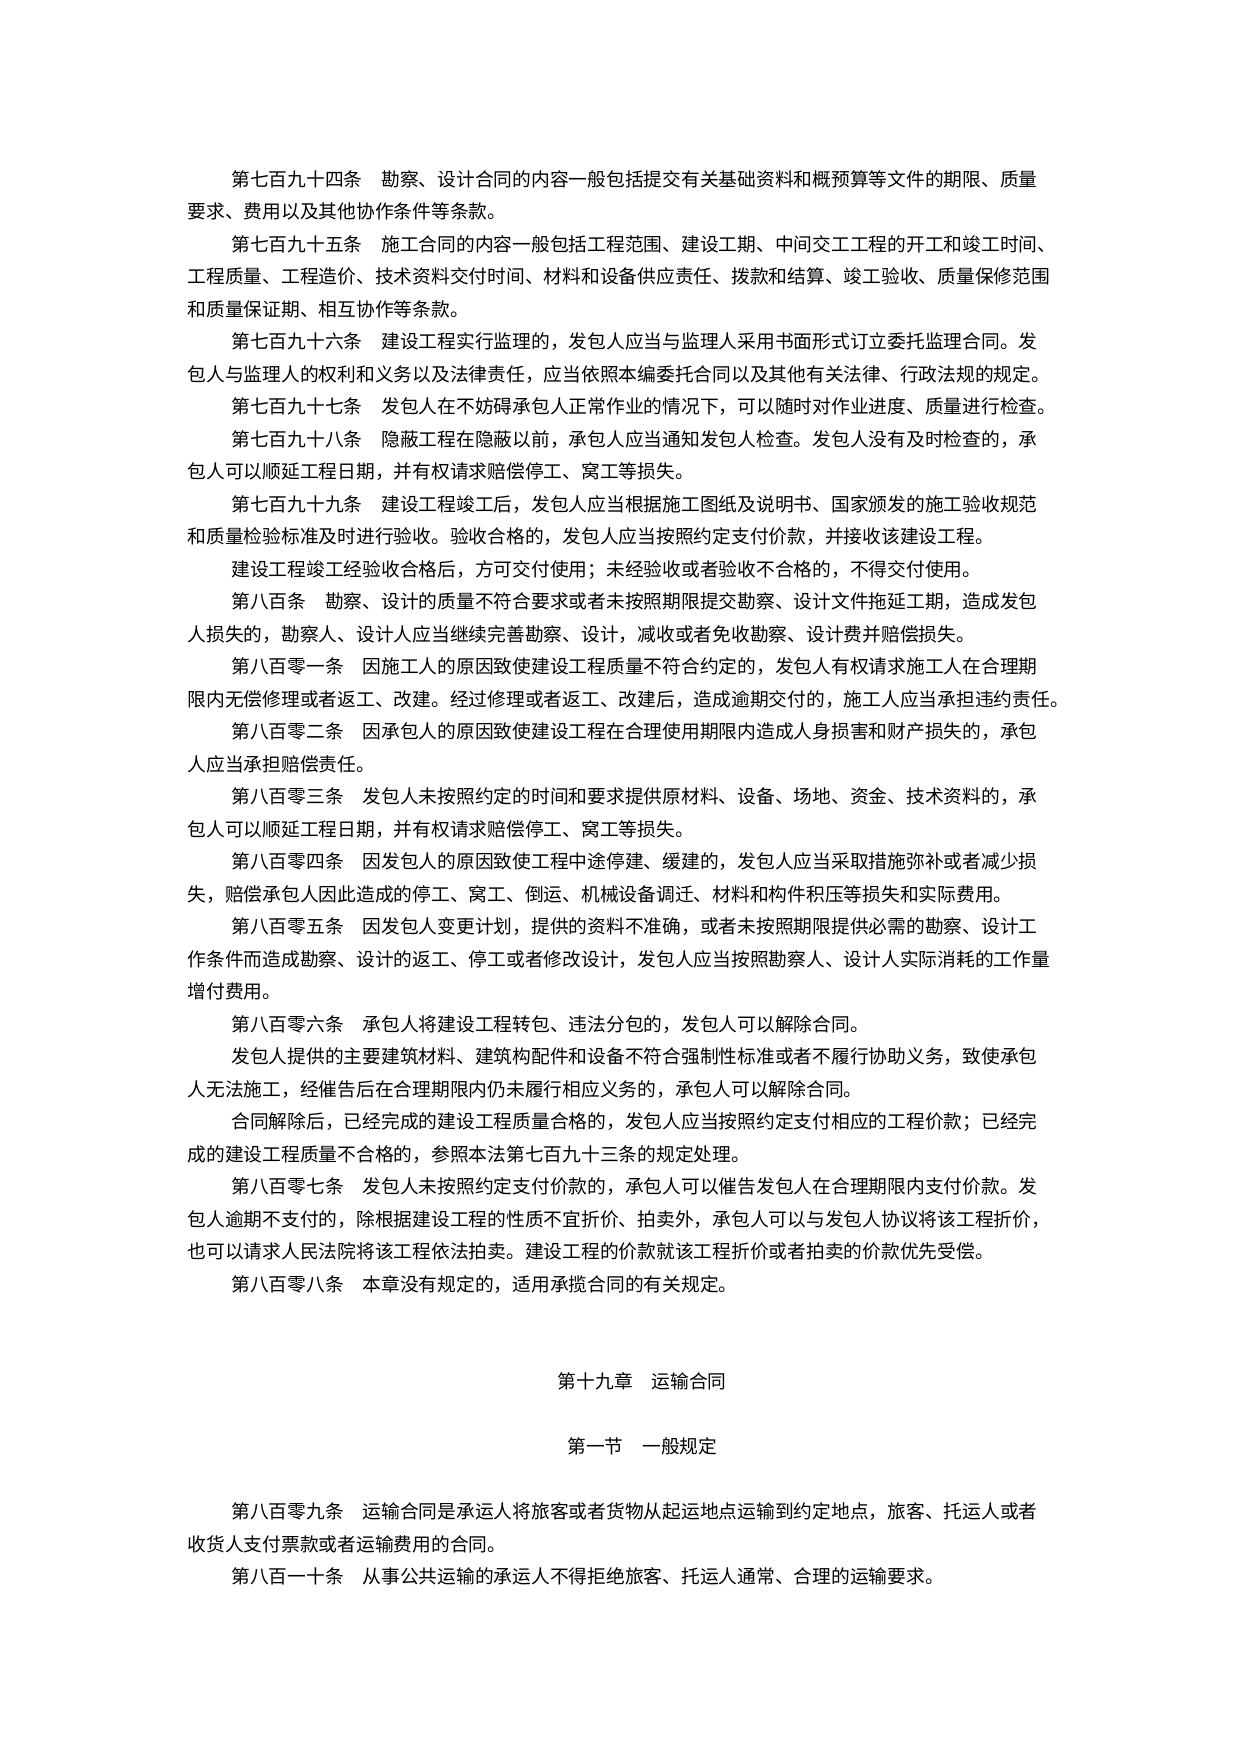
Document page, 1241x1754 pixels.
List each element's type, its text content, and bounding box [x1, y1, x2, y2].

text 发包人提供的主要建筑材料、建筑构配件和设备不符合强制性标准或者不履行协助义务，致使承包人无法施工，经催告后在合理期限内仍未履行相应义务的，承包人可以解除合同。 [187, 1039, 1053, 1104]
text 第十九章 运输合同 [187, 1364, 1053, 1397]
text 第八百一十条 从事公共运输的承运人不得拒绝旅客、托运人通常、合理的运输要求。 [187, 1559, 1053, 1592]
text 第八百零七条 发包人未按照约定支付价款的，承包人可以催告发包人在合理期限内支付价款。发包人逾期不支付的，除根据建设工程的性质不宜折价、拍卖外，承包人可以与发包人协议将该工程折价，也可以请求人民法院将该工程依法拍卖。建设工程的价款就该工程折价或者拍卖的价款优先受偿。 [187, 1169, 1053, 1267]
text 第八百零二条 因承包人的原因致使建设工程在合理使用期限内造成人身损害和财产损失的，承包人应当承担赔偿责任。 [187, 714, 1053, 779]
text 第八百条 勘察、设计的质量不符合要求或者未按照期限提交勘察、设计文件拖延工期，造成发包人损失的，勘察人、设计人应当继续完善勘察、设计，减收或者免收勘察、设计费并赔偿损失。 [187, 584, 1053, 649]
text 第七百九十八条 隐蔽工程在隐蔽以前，承包人应当通知发包人检查。发包人没有及时检查的，承包人可以顺延工程日期，并有权请求赔偿停工、窝工等损失。 [187, 422, 1053, 487]
text 第八百零五条 因发包人变更计划，提供的资料不准确，或者未按照期限提供必需的勘察、设计工作条件而造成勘察、设计的返工、停工或者修改设计，发包人应当按照勘察人、设计人实际消耗的工作量增付费用。 [187, 909, 1053, 1007]
text 建设工程竣工经验收合格后，方可交付使用；未经验收或者验收不合格的，不得交付使用。 [187, 552, 1053, 584]
text 第七百九十四条 勘察、设计合同的内容一般包括提交有关基础资料和概预算等文件的期限、质量要求、费用以及其他协作条件等条款。 [187, 162, 1053, 227]
text 第七百九十六条 建设工程实行监理的，发包人应当与监理人采用书面形式订立委托监理合同。发包人与监理人的权利和义务以及法律责任，应当依照本编委托合同以及其他有关法律、行政法规的规定。 [187, 324, 1053, 389]
text 第八百零八条 本章没有规定的，适用承揽合同的有关规定。 [187, 1267, 1053, 1299]
text 第七百九十五条 施工合同的内容一般包括工程范围、建设工期、中间交工工程的开工和竣工时间、工程质量、工程造价、技术资料交付时间、材料和设备供应责任、拨款和结算、竣工验收、质量保修范围和质量保证期、相互协作等条款。 [187, 227, 1053, 324]
text 第七百九十九条 建设工程竣工后，发包人应当根据施工图纸及说明书、国家颁发的施工验收规范和质量检验标准及时进行验收。验收合格的，发包人应当按照约定支付价款，并接收该建设工程。 [187, 487, 1053, 552]
text 第八百零九条 运输合同是承运人将旅客或者货物从起运地点运输到约定地点，旅客、托运人或者收货人支付票款或者运输费用的合同。 [187, 1494, 1053, 1559]
text 合同解除后，已经完成的建设工程质量合格的，发包人应当按照约定支付相应的工程价款；已经完成的建设工程质量不合格的，参照本法第七百九十三条的规定处理。 [187, 1104, 1053, 1169]
text 第八百零三条 发包人未按照约定的时间和要求提供原材料、设备、场地、资金、技术资料的，承包人可以顺延工程日期，并有权请求赔偿停工、窝工等损失。 [187, 779, 1053, 844]
text 第七百九十七条 发包人在不妨碍承包人正常作业的情况下，可以随时对作业进度、质量进行检查。 [187, 389, 1053, 422]
text 第八百零六条 承包人将建设工程转包、违法分包的，发包人可以解除合同。 [187, 1007, 1053, 1039]
text 第八百零四条 因发包人的原因致使工程中途停建、缓建的，发包人应当采取措施弥补或者减少损失，赔偿承包人因此造成的停工、窝工、倒运、机械设备调迁、材料和构件积压等损失和实际费用。 [187, 844, 1053, 909]
text 第一节 一般规定 [187, 1429, 1053, 1462]
text 第八百零一条 因施工人的原因致使建设工程质量不符合约定的，发包人有权请求施工人在合理期限内无偿修理或者返工、改建。经过修理或者返工、改建后，造成逾期交付的，施工人应当承担违约责任。 [187, 649, 1053, 714]
